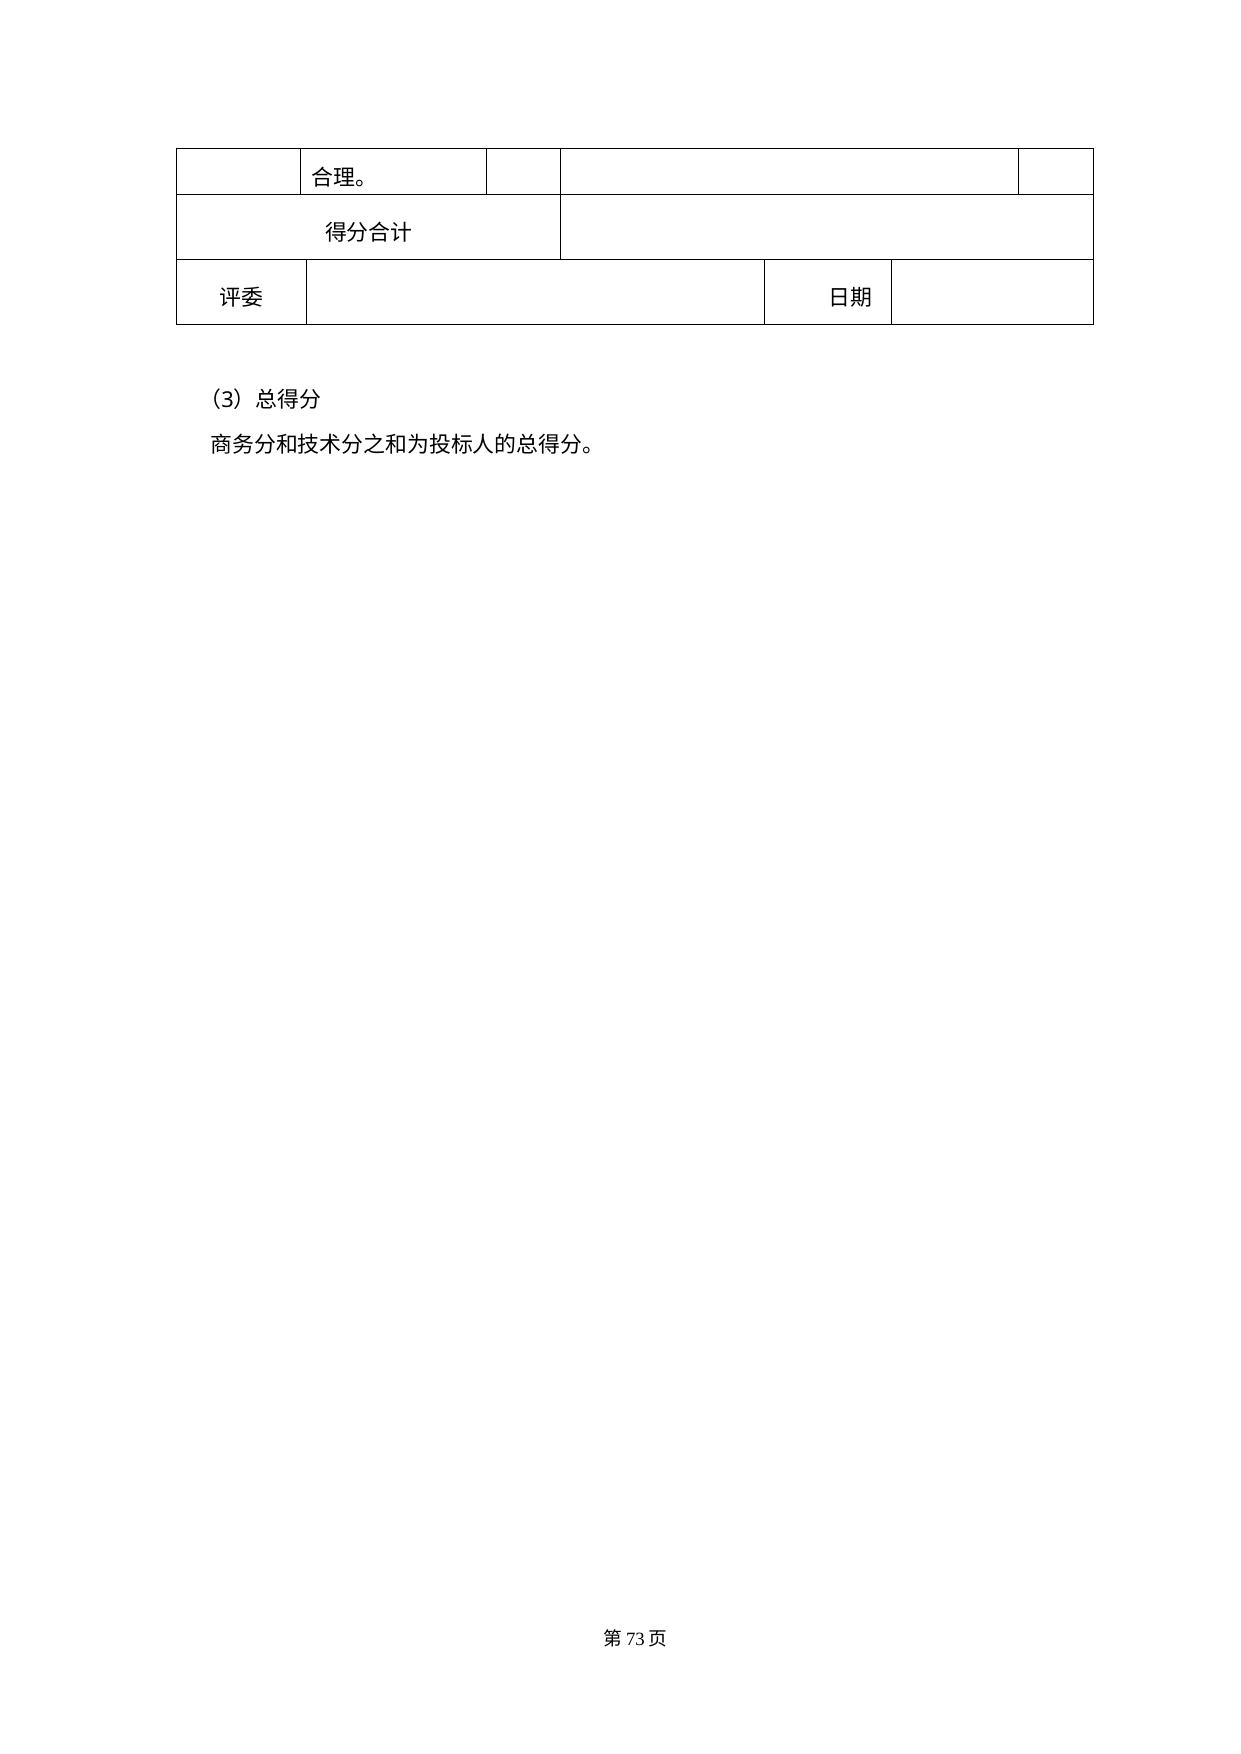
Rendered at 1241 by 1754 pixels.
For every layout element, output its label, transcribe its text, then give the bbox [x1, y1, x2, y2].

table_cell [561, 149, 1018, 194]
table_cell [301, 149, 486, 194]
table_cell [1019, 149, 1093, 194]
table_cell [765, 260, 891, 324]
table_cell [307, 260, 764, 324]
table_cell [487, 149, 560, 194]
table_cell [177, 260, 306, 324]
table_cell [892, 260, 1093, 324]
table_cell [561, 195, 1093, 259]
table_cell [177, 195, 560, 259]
text （3）总得分 [177, 370, 1092, 416]
text 商务分和技术分之和为投标人的总得分。 [177, 416, 1092, 462]
